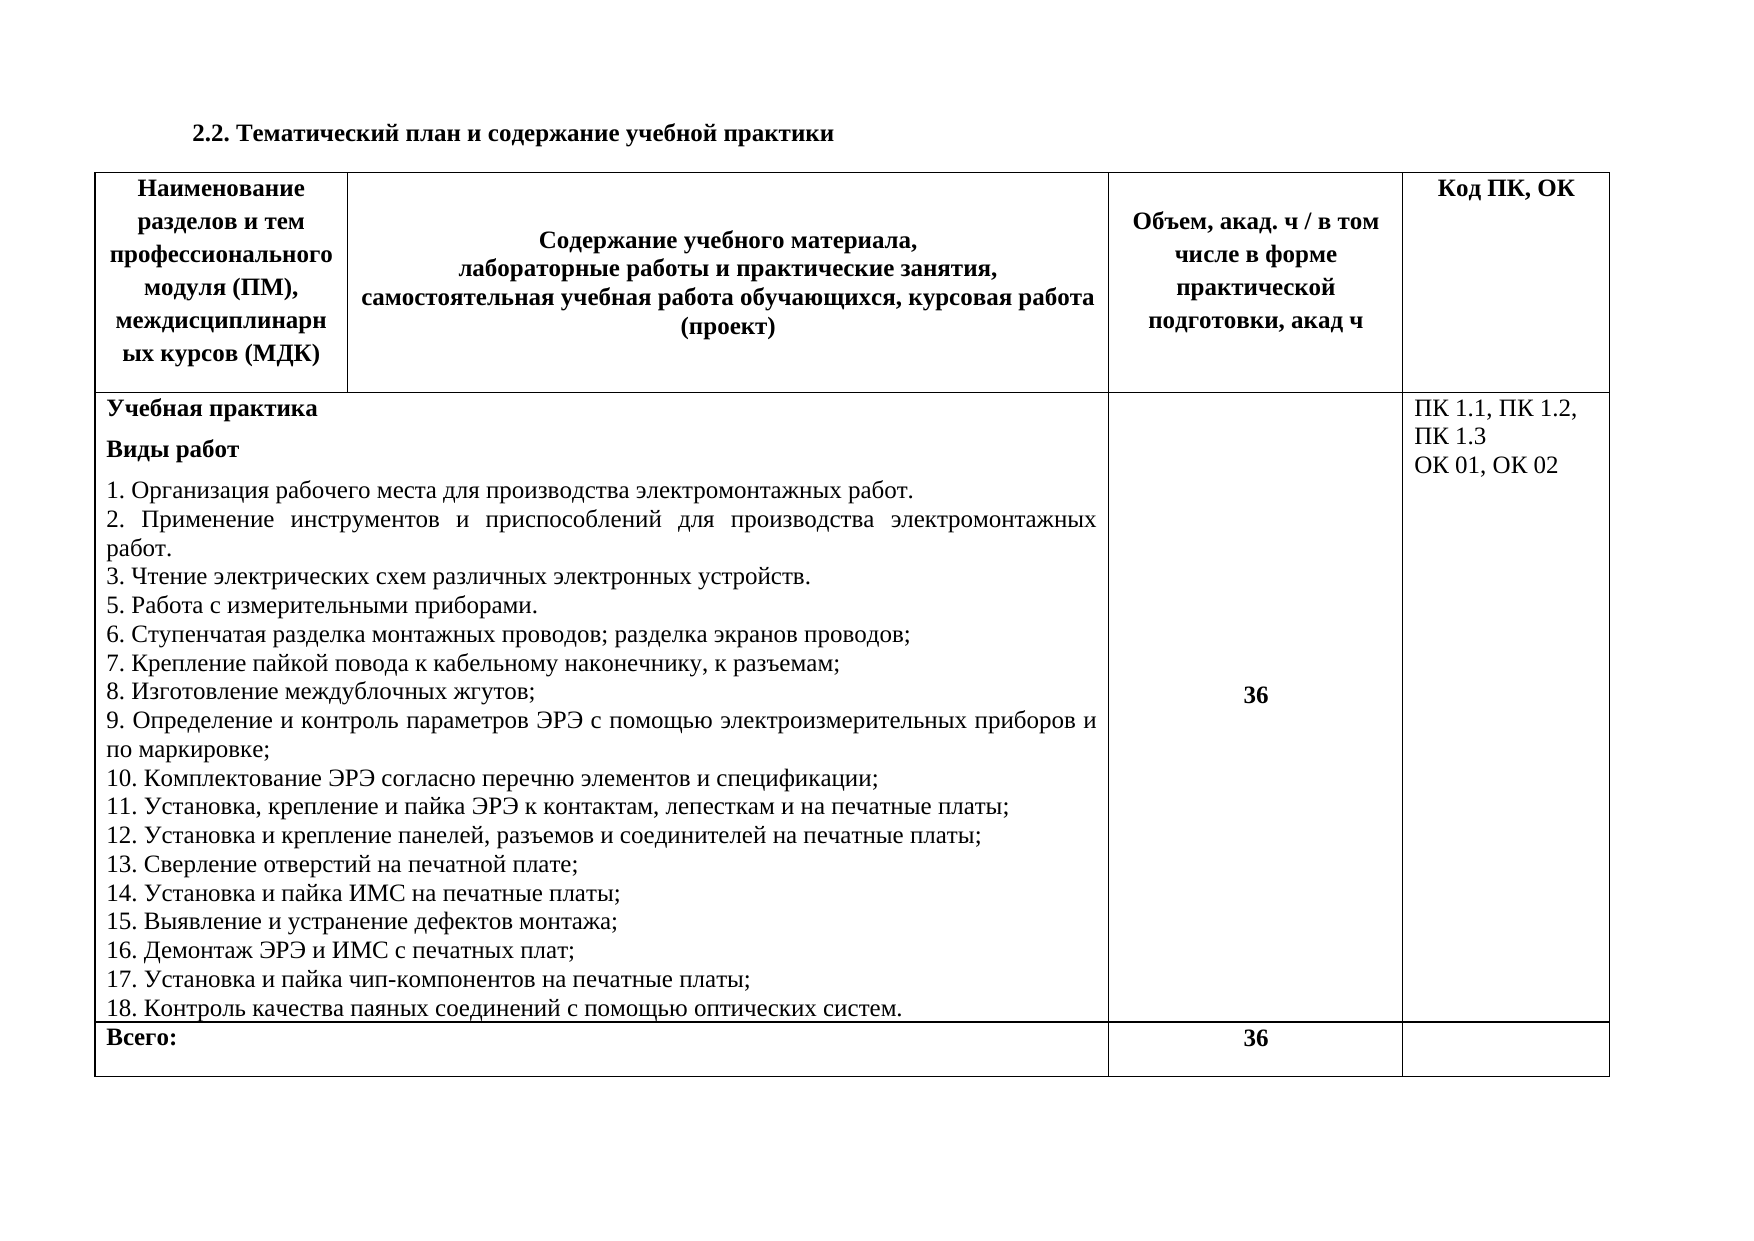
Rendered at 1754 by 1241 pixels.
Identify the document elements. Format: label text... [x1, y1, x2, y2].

table_header Содержание учебного материала, лабораторные работы и практические занятия, самостоятельная учебная работа обучающихся, курсовая работа (проект) [348, 173, 1108, 392]
table_header Наименование разделов и тем профессионального модуля (ПМ), междисциплинарных курсов (МДК) [96, 173, 347, 392]
table_cell [1403, 1023, 1609, 1076]
table_cell Всего: [96, 1023, 1108, 1076]
table_cell Учебная практика Виды работ 1. Организация рабочего места для производства электромонтажных работ. 2. Применение инструментов и приспособлений для производства электромонтажных работ. 3. Чтение электрических схем различных электронных устройств. 5. Работа с измерительными приборами. 6. Ступенчатая разделка монтажных проводов; разделка экранов проводов; 7. Крепление пайкой повода к кабельному наконечнику, к разъемам; 8. Изготовление междублочных жгутов; 9. Определение и контроль параметров ЭРЭ с помощью электроизмерительных приборов и по маркировке; 10. Комплектование ЭРЭ согласно перечню элементов и спецификации; 11. Установка, крепление и пайка ЭРЭ к контактам, лепесткам и на печатные платы; 12. Установка и крепление панелей, разъемов и соединителей на печатные платы; 13. Сверление отверстий на печатной плате; 14. Установка и пайка ИМС на печатные платы; 15. Выявление и устранение дефектов монтажа; 16. Демонтаж ЭРЭ и ИМС с печатных плат; 17. Установка и пайка чип-компонентов на печатные платы; 18. Контроль качества паяных соединений с помощью оптических систем. [96, 393, 1108, 1021]
table_header Код ПК, ОК [1403, 173, 1609, 392]
table_cell ПК 1.1, ПК 1.2, ПК 1.3 ОК 01, ОК 02 [1403, 393, 1609, 1021]
table_cell 36 [1109, 393, 1402, 1021]
table_cell 36 [1109, 1023, 1402, 1076]
text 2.2. Тематический план и содержание учебной практики [118, 118, 1695, 147]
table_header Объем, акад. ч / в том числе в форме практической подготовки, акад ч [1109, 173, 1402, 392]
